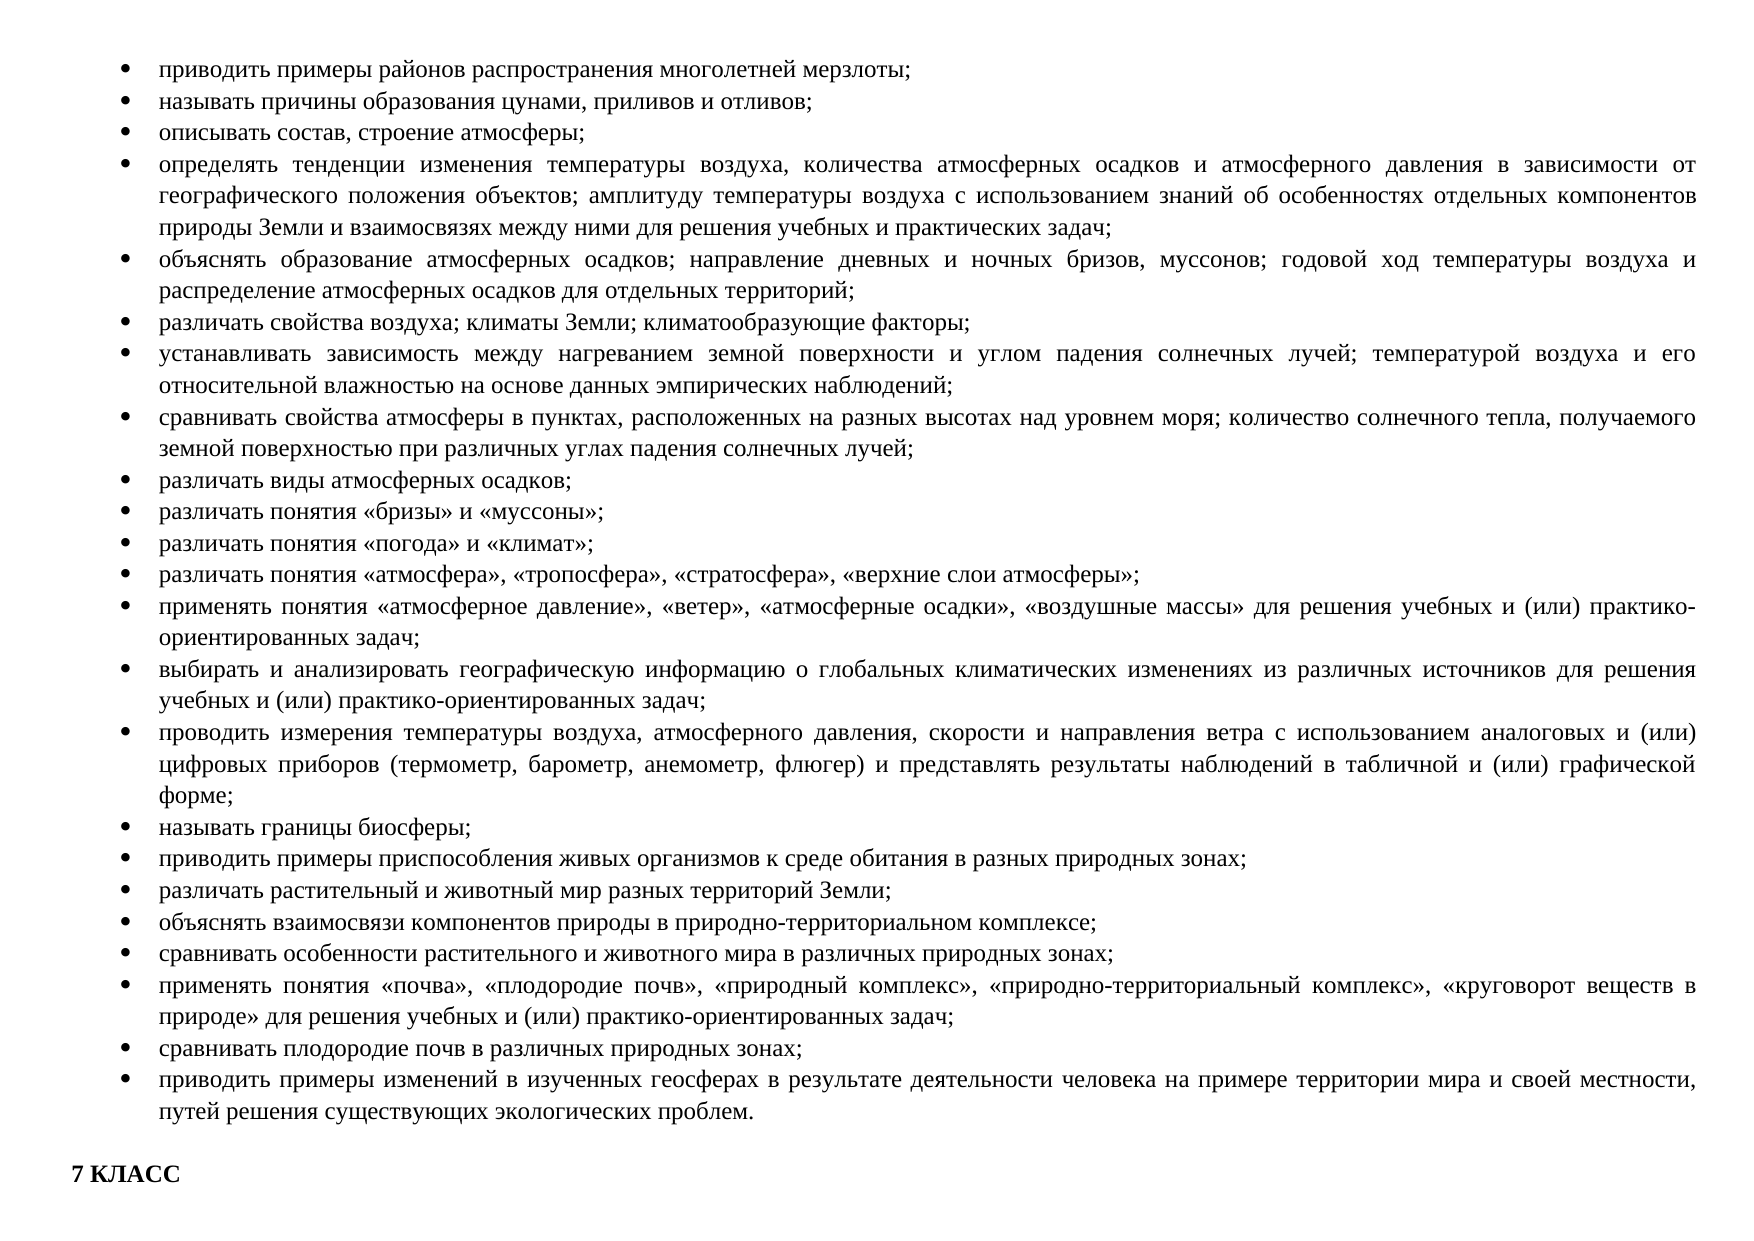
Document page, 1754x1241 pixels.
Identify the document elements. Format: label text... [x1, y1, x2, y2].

list называть причины образования цунами, приливов и отливов; [121, 86, 1698, 115]
list приводить примеры изменений в изученных геосферах в результате деятельности человека на примере территории мира и своей местности, путей решения существующих экологических проблем. [121, 1064, 1698, 1125]
list применять понятия «почва», «плодородие почв», «природный комплекс», «природно-территориальный комплекс», «круговорот веществ в природе» для решения учебных и (или) практико-ориентированных задач; [121, 970, 1698, 1030]
list применять понятия «атмосферное давление», «ветер», «атмосферные осадки», «воздушные массы» для решения учебных и (или) практико-ориентированных задач; [121, 591, 1698, 651]
list различать растительный и животный мир разных территорий Земли; [121, 875, 1698, 904]
list сравнивать особенности растительного и животного мира в различных природных зонах; [121, 938, 1698, 967]
list объяснять образование атмосферных осадков; направление дневных и ночных бризов, муссонов; годовой ход температуры воздуха и распределение атмосферных осадков для отдельных территорий; [121, 244, 1698, 304]
list различать свойства воздуха; климаты Земли; климатообразующие факторы; [121, 307, 1698, 336]
list различать понятия «атмосфера», «тропосфера», «стратосфера», «верхние слои атмосферы»; [121, 559, 1698, 588]
list описывать состав, строение атмосферы; [121, 117, 1698, 146]
list приводить примеры районов распространения многолетней мерзлоты; [121, 54, 1698, 83]
list различать понятия «бризы» и «муссоны»; [121, 496, 1698, 525]
list различать виды атмосферных осадков; [121, 465, 1698, 493]
list приводить примеры приспособления живых организмов к среде обитания в разных природных зонах; [121, 843, 1698, 872]
text 7 КЛАСС [71, 1159, 1698, 1188]
list сравнивать свойства атмосферы в пунктах, расположенных на разных высотах над уровнем моря; количество солнечного тепла, получаемого земной поверхностью при различных углах падения солнечных лучей; [121, 402, 1698, 462]
list проводить измерения температуры воздуха, атмосферного давления, скорости и направления ветра с использованием аналоговых и (или) цифровых приборов (термометр, барометр, анемометр, флюгер) и представлять результаты наблюдений в табличной и (или) графической форме; [121, 717, 1698, 809]
list называть границы биосферы; [121, 812, 1698, 841]
list сравнивать плодородие почв в различных природных зонах; [121, 1033, 1698, 1062]
list определять тенденции изменения температуры воздуха, количества атмосферных осадков и атмосферного давления в зависимости от географического положения объектов; амплитуду температуры воздуха с использованием знаний об особенностях отдельных компонентов природы Земли и взаимосвязях между ними для решения учебных и практических задач; [121, 149, 1698, 241]
list выбирать и анализировать географическую информацию о глобальных климатических изменениях из различных источников для решения учебных и (или) практико-ориентированных задач; [121, 654, 1698, 714]
list различать понятия «погода» и «климат»; [121, 528, 1698, 557]
list объяснять взаимосвязи компонентов природы в природно-территориальном комплексе; [121, 907, 1698, 935]
list устанавливать зависимость между нагреванием земной поверхности и углом падения солнечных лучей; температурой воздуха и его относительной влажностью на основе данных эмпирических наблюдений; [121, 338, 1698, 399]
